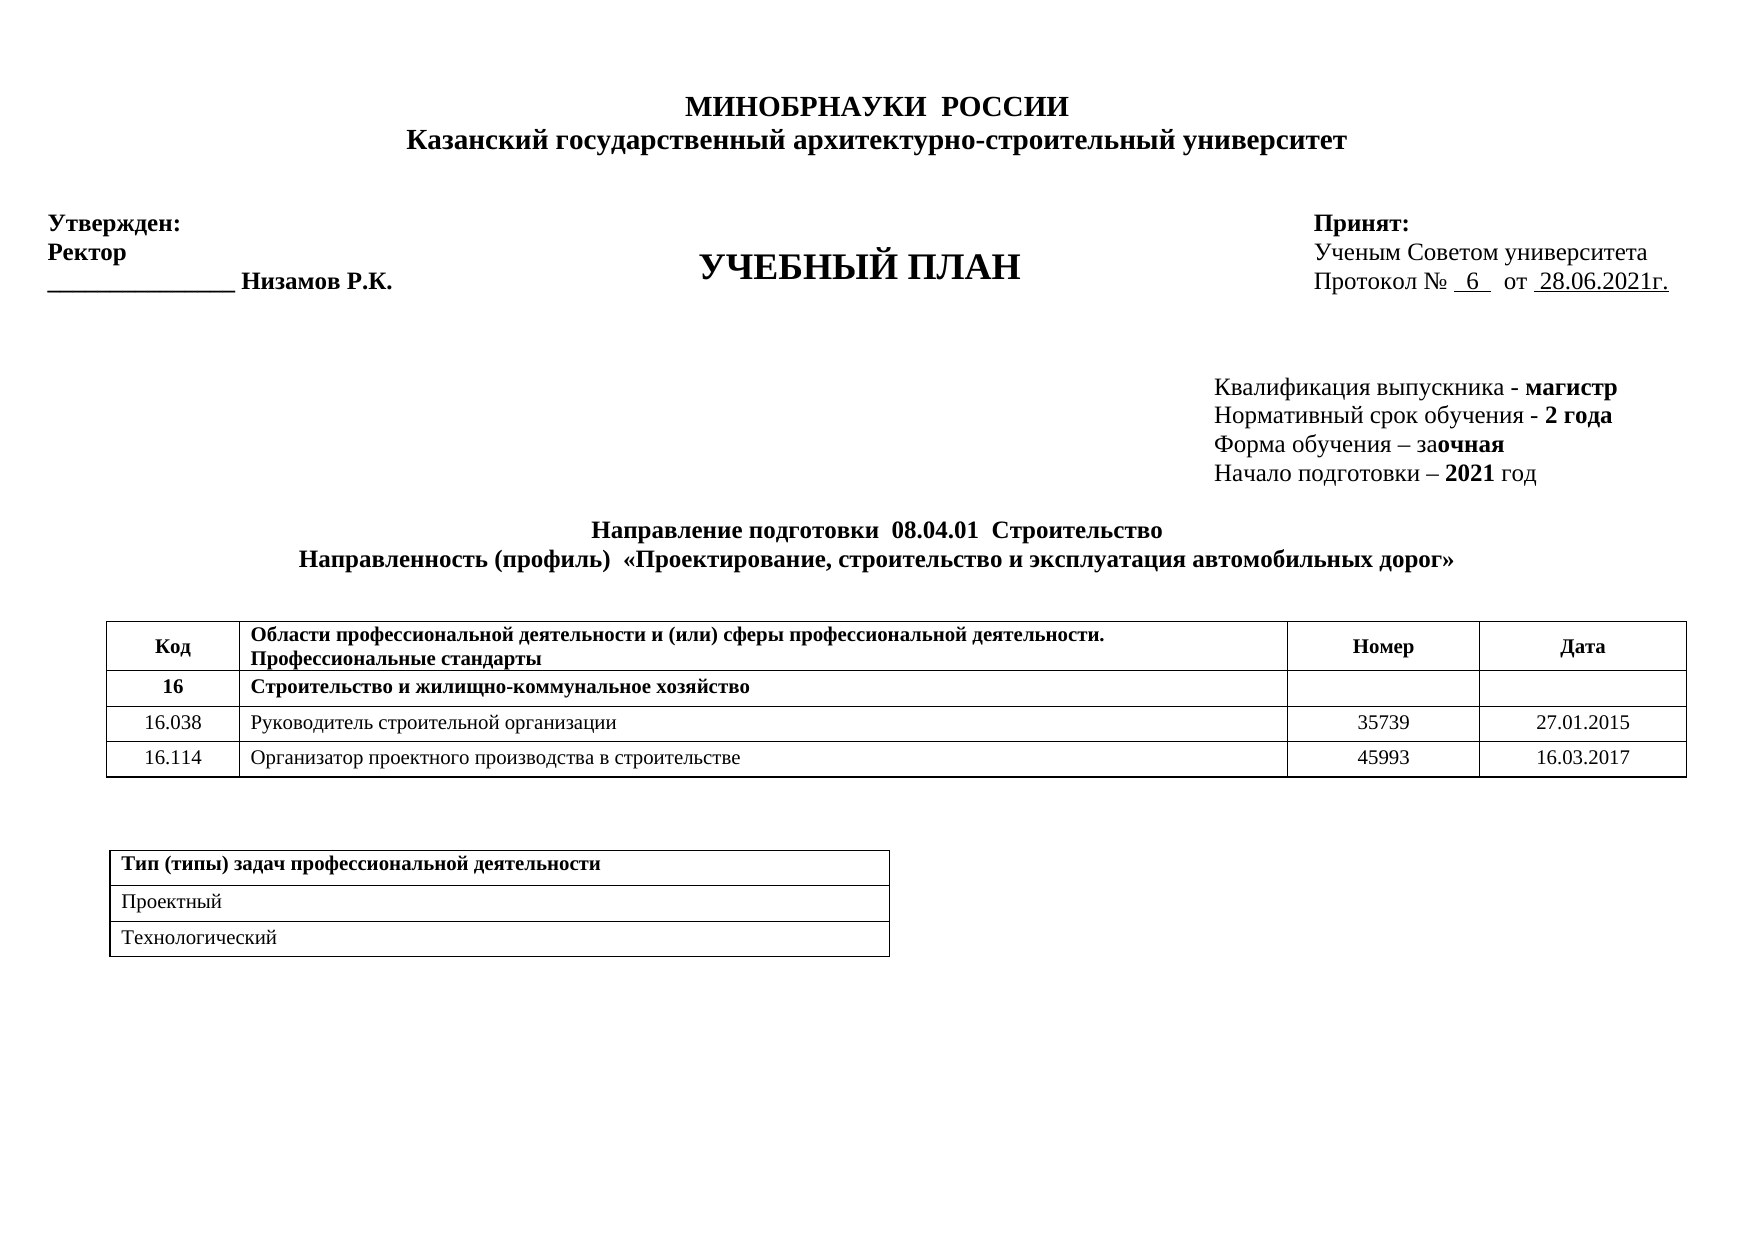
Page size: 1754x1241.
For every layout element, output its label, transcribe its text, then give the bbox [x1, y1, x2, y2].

table_cell [1288, 671, 1479, 706]
text Квалификация выпускника - магистр [1214, 372, 1707, 400]
table_header Номер [1288, 622, 1479, 670]
table_header УЧЕБНЫЙ ПЛАН [416, 209, 1302, 323]
table_cell Строительство и жилищно-коммунальное хозяйство [240, 671, 1287, 706]
subtitle Направление подготовки 08.04.01 Строительство [47, 515, 1707, 544]
table_cell Руководитель строительной организации [240, 707, 1287, 741]
table_header Дата [1480, 622, 1686, 670]
table_cell 16 [107, 671, 239, 706]
text Казанский государственный архитектурно-строительный университет [47, 122, 1707, 156]
text Форма обучения – заочная [1214, 429, 1707, 458]
table_cell Проектный [111, 886, 889, 921]
table_cell 27.01.2015 [1480, 707, 1686, 741]
table_cell Технологический [111, 922, 889, 956]
text МИНОБРНАУКИ РОССИИ [47, 89, 1707, 122]
table_cell 16.03.2017 [1480, 742, 1686, 776]
table_header Код [107, 622, 239, 670]
table_cell [1480, 671, 1686, 706]
text Направленность (профиль) «Проектирование, строительство и эксплуатация автомобильных дорог» [47, 544, 1707, 573]
table_header Области профессиональной деятельности и (или) сферы профессиональной деятельности. Профессиональные стандарты [240, 622, 1287, 670]
table_header Утвержден: Ректор _______________ Низамов Р.К. [36, 209, 416, 323]
table_header Тип (типы) задач профессиональной деятельности [111, 851, 889, 885]
table_cell Организатор проектного производства в строительстве [240, 742, 1287, 776]
table_cell 45993 [1288, 742, 1479, 776]
text Начало подготовки – 2021 год [1214, 458, 1707, 487]
table_header Принят: Ученым Советом университета Протокол № 6 от 28.06.2021г. [1302, 209, 1718, 323]
table_cell 35739 [1288, 707, 1479, 741]
table_cell 16.038 [107, 707, 239, 741]
table_cell 16.114 [107, 742, 239, 776]
text Нормативный срок обучения - 2 года [1214, 400, 1707, 429]
